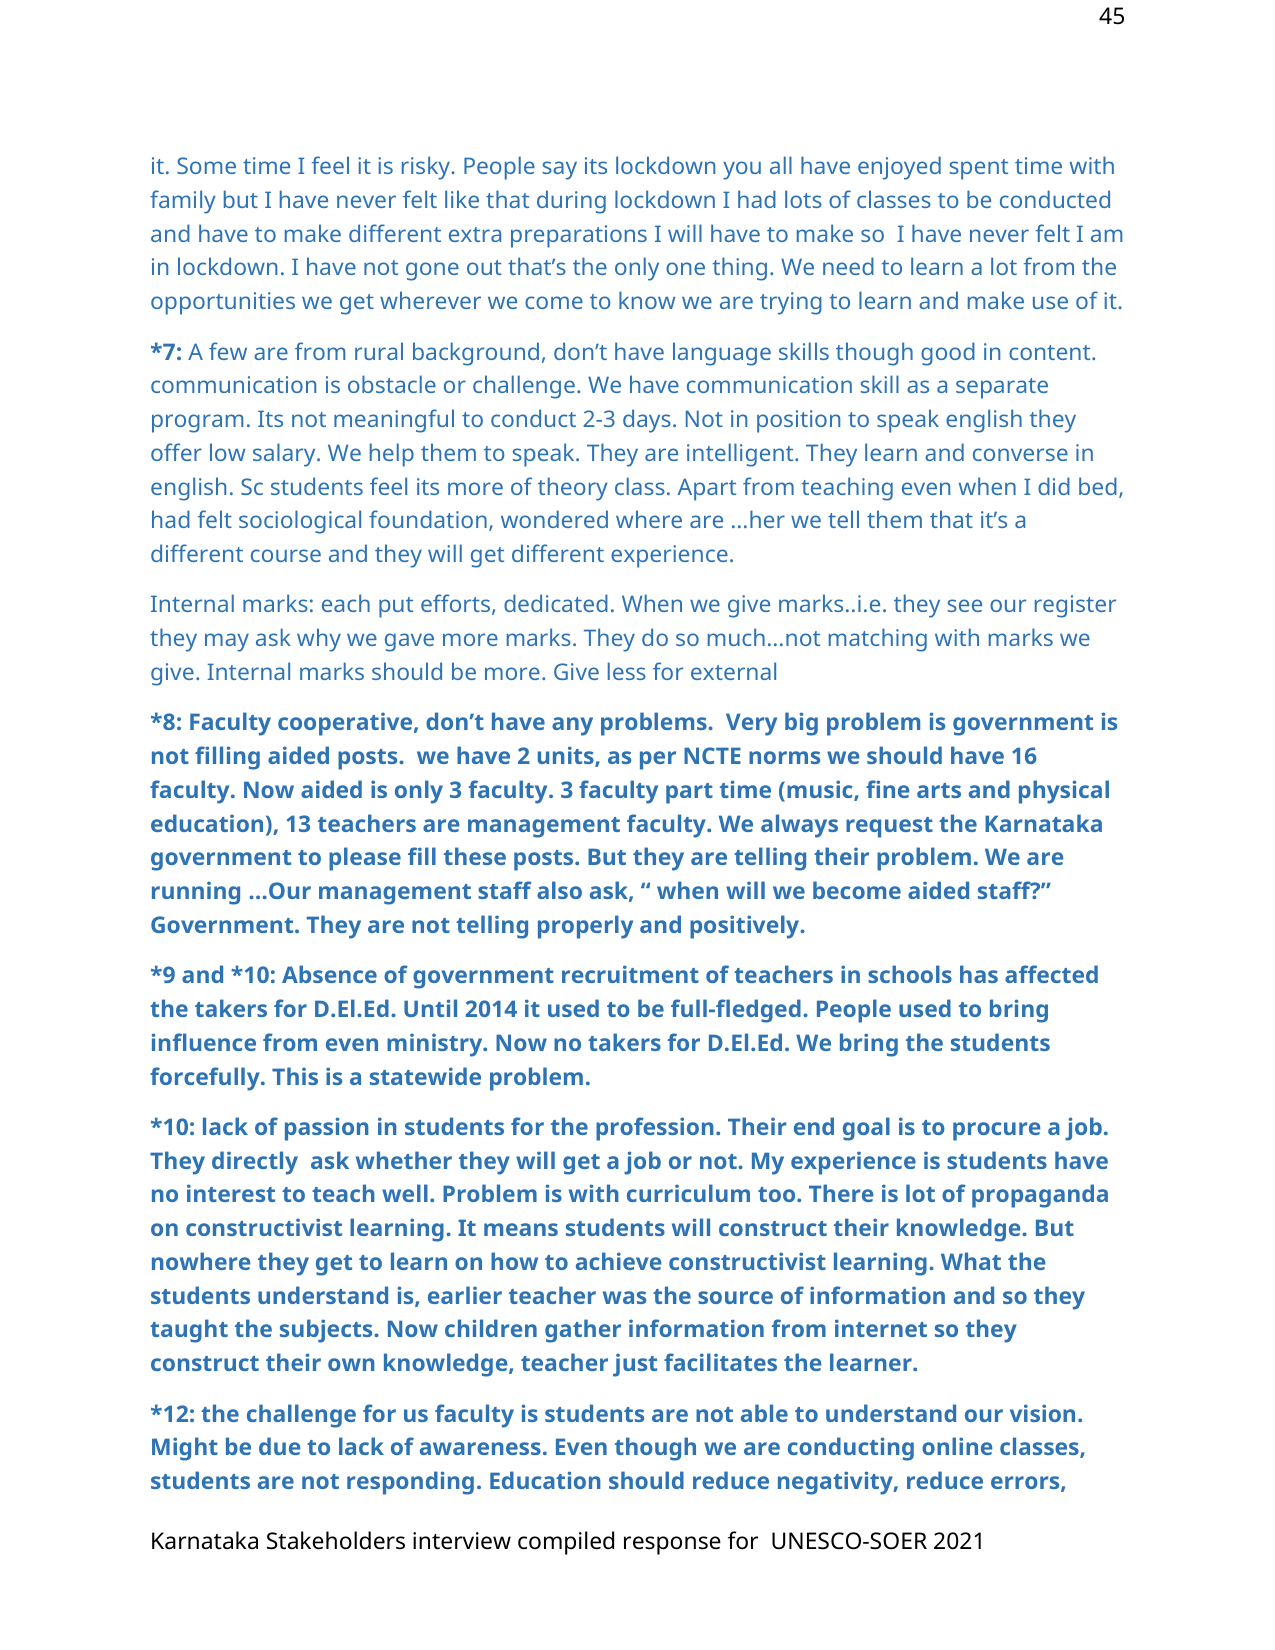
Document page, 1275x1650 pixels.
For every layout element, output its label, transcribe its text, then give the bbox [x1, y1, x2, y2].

text *7: A few are from rural background, don’t have language skills though good in content. communication is obstacle or challenge. We have communication skill as a separate program. Its not meaningful to conduct 2-3 days. Not in position to speak english they offer low salary. We help them to speak. They are intelligent. They learn and converse in english. Sc students feel its more of theory class. Apart from teaching even when I did bed, had felt sociological foundation, wondered where are …her we tell them that it’s a different course and they will get different experience. [150, 335, 1125, 569]
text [150, 1397, 1125, 1496]
text *10: lack of passion in students for the profession. Their end goal is to procure a job. They directly ask whether they will get a job or not. My experience is students have no interest to teach well. Problem is with curriculum too. There is lot of propaganda on constructivist learning. It means students will construct their knowledge. But nowhere they get to learn on how to achieve constructivist learning. What the students understand is, earlier teacher was the source of information and so they taught the subjects. Now children gather information from internet so they construct their own knowledge, teacher just facilitates the learner. [150, 1111, 1125, 1378]
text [150, 150, 1125, 316]
text Internal marks: each put efforts, dedicated. When we give marks..i.e. they see our register they may ask why we gave more marks. They do so much…not matching with marks we give. Internal marks should be more. Give less for external [150, 588, 1125, 687]
text *9 and *10: Absence of government recruitment of teachers in schools has affected the takers for D.El.Ed. Until 2014 it used to be full-fledged. People used to bring influence from even ministry. Now no takers for D.El.Ed. We bring the students forcefully. This is a statewide problem. [150, 959, 1125, 1092]
text *8: Faculty cooperative, don’t have any problems. Very big problem is government is not filling aided posts. we have 2 units, as per NCTE norms we should have 16 faculty. Now aided is only 3 faculty. 3 faculty part time (music, fine arts and physical education), 13 teachers are management faculty. We always request the Karnataka government to please fill these posts. But they are telling their problem. We are running …Our management staff also ask, “ when will we become aided staff?” Government. They are not telling properly and positively. [150, 706, 1125, 940]
